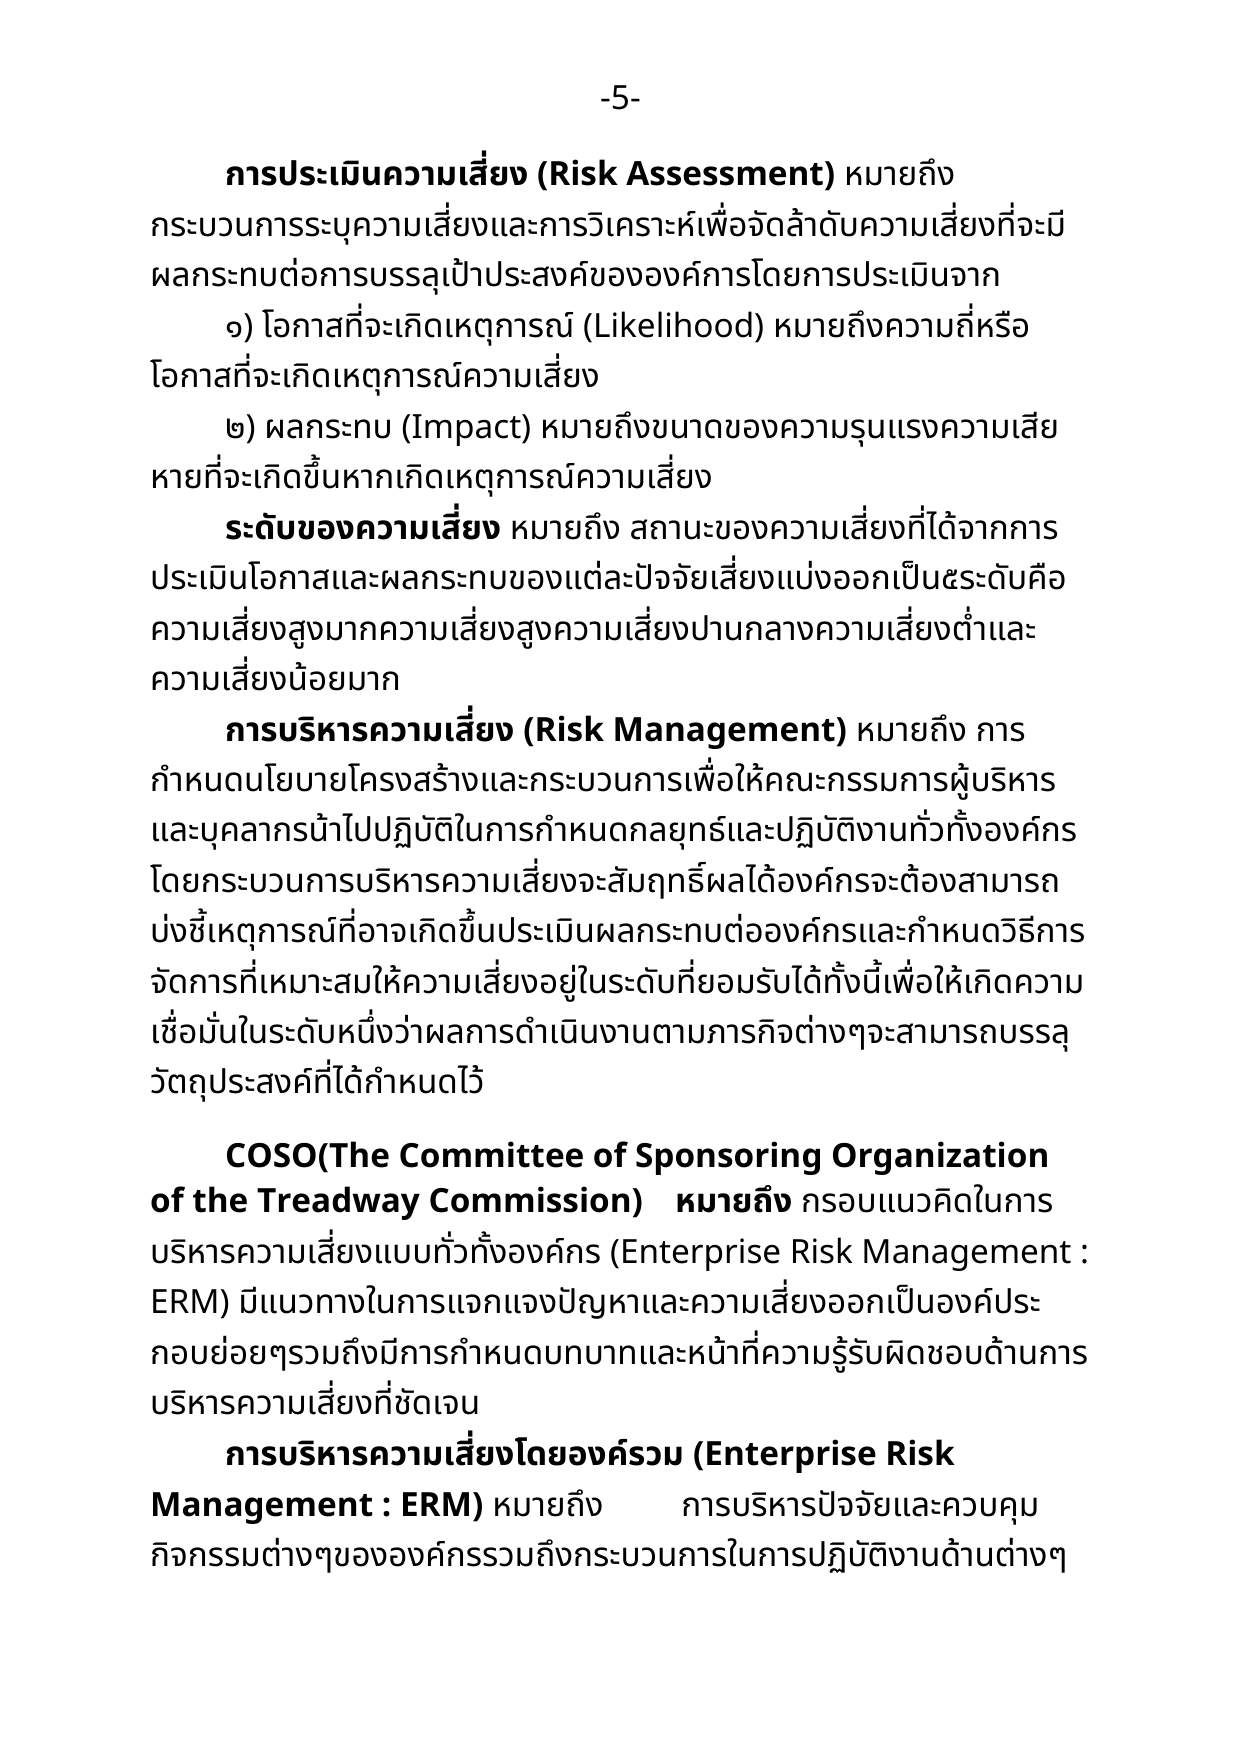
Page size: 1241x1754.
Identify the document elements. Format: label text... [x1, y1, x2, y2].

text ระดับของความเสี่ยง หมายถึง สถานะของความเสี่ยงที่ได้จากการประเมินโอกาสและผลกระทบของแต่ละปัจจัยเสี่ยงแบ่งออกเป็น๕ระดับคือความเสี่ยงสูงมากความเสี่ยงสูงความเสี่ยงปานกลางความเสี่ยงต่ำและความเสี่ยงน้อยมาก [150, 504, 1090, 705]
text ๑) โอกาสที่จะเกิดเหตุการณ์ (Likelihood) หมายถึงความถี่หรือโอกาสที่จะเกิดเหตุการณ์ความเสี่ยง [150, 301, 1090, 402]
text การประเมินความเสี่ยง (Risk Assessment) หมายถึง กระบวนการระบุความเสี่ยงและการวิเคราะห์เพื่อจัดล้าดับความเสี่ยงที่จะมีผลกระทบต่อการบรรลุเป้าประสงค์ขององค์การโดยการประเมินจาก [150, 150, 1090, 301]
text COSO(The Committee of Sponsoring Organization of the Treadway Commission) หมายถึง กรอบแนวคิดในการบริหารความเสี่ยงแบบทั่วทั้งองค์กร (Enterprise Risk Management : ERM) มีแนวทางในการแจกแจงปัญหาและความเสี่ยงออกเป็นองค์ประกอบย่อยๆรวมถึงมีการกำหนดบทบาทและหน้าที่ความรู้รับผิดชอบด้านการบริหารความเสี่ยงที่ชัดเจน [150, 1132, 1090, 1430]
text ๒) ผลกระทบ (Impact) หมายถึงขนาดของความรุนแรงความเสียหายที่จะเกิดขึ้นหากเกิดเหตุการณ์ความเสี่ยง [150, 402, 1090, 504]
text การบริหารความเสี่ยง (Risk Management) หมายถึง การกำหนดนโยบายโครงสร้างและกระบวนการเพื่อให้คณะกรรมการผู้บริหารและบุคลากรน้าไปปฏิบัติในการกำหนดกลยุทธ์และปฏิบัติงานทั่วทั้งองค์กรโดยกระบวนการบริหารความเสี่ยงจะสัมฤทธิ์ผลได้องค์กรจะต้องสามารถบ่งชี้เหตุการณ์ที่อาจเกิดขึ้นประเมินผลกระทบต่อองค์กรและกำหนดวิธีการจัดการที่เหมาะสมให้ความเสี่ยงอยู่ในระดับที่ยอมรับได้ทั้งนี้เพื่อให้เกิดความเชื่อมั่นในระดับหนึ่งว่าผลการดำเนินงานตามภารกิจต่างๆจะสามารถบรรลุวัตถุประสงค์ที่ได้กำหนดไว้ [150, 705, 1090, 1109]
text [150, 1430, 1090, 1581]
